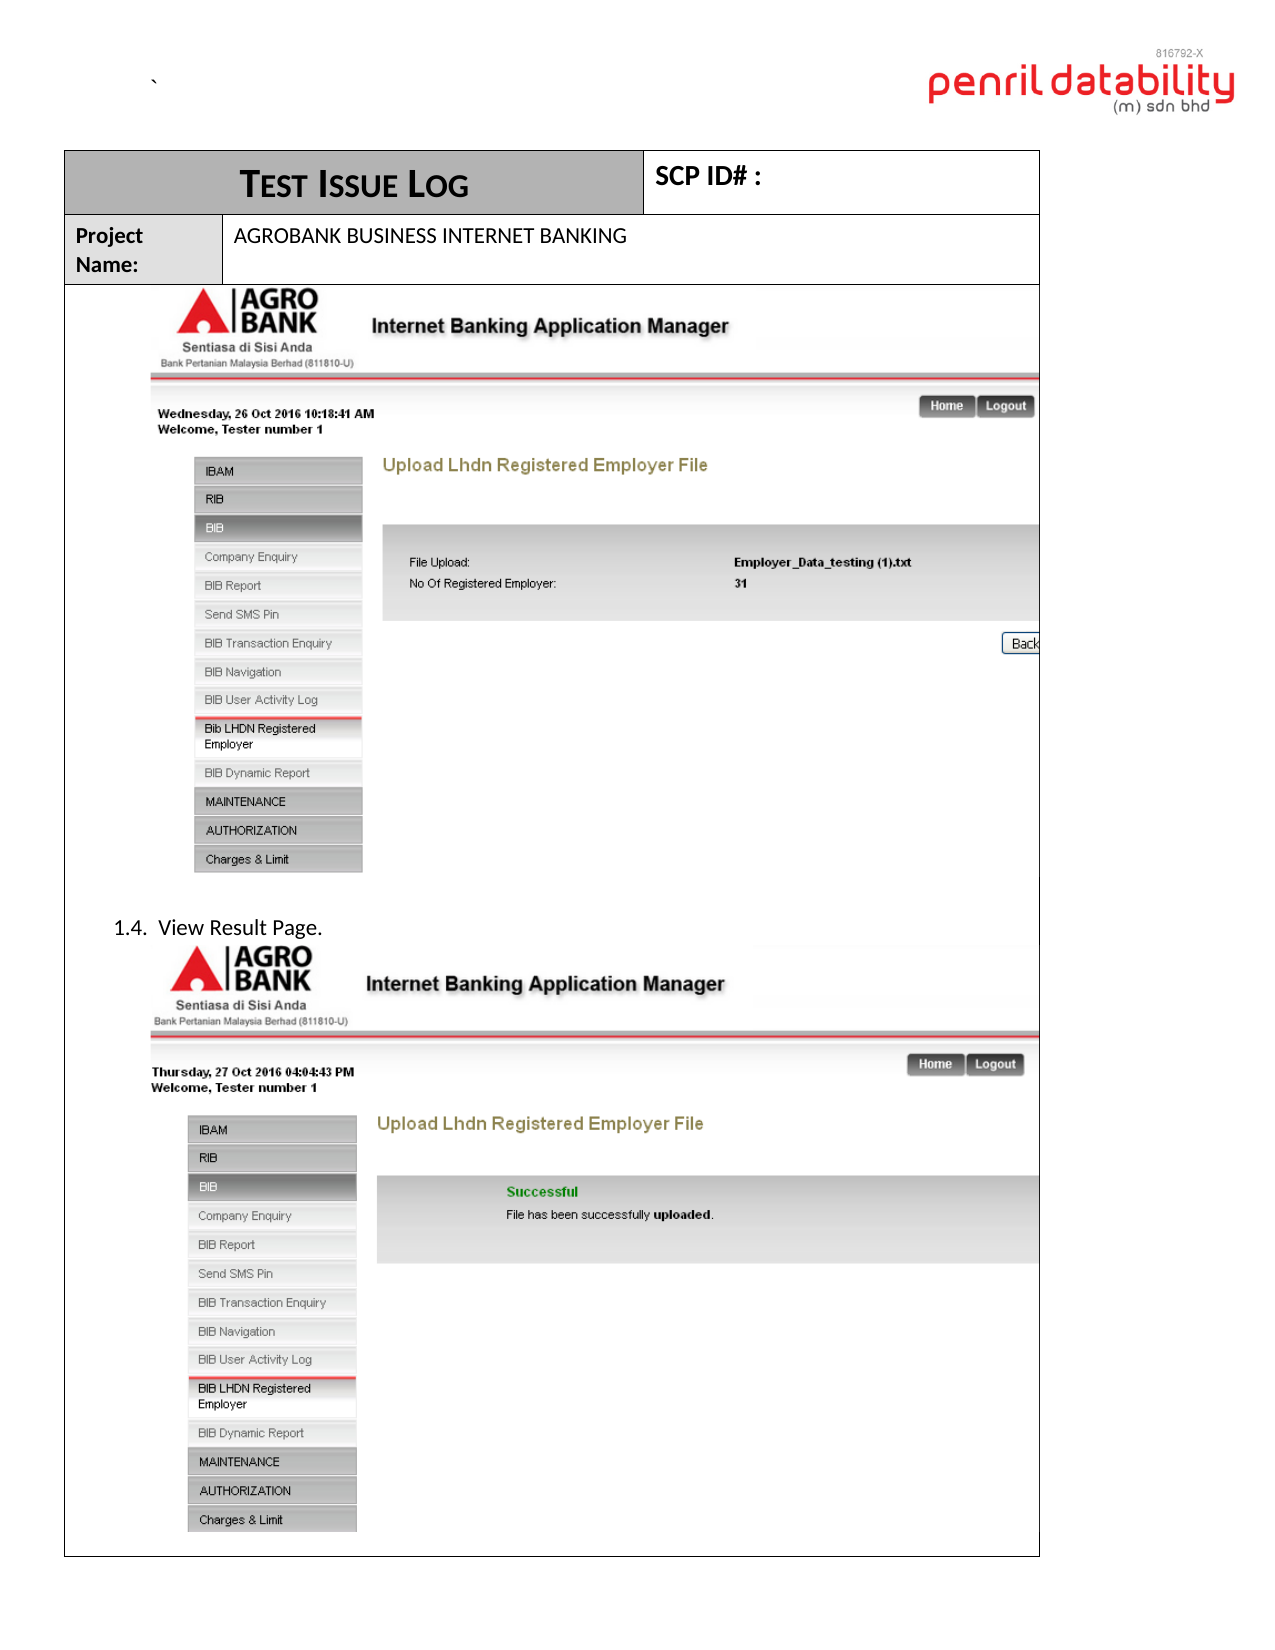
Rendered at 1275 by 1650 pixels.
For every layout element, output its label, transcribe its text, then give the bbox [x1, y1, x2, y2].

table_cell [65, 285, 1039, 1556]
picture [150, 285, 1040, 877]
picture [150, 945, 1040, 1532]
table_cell Project Name: [65, 215, 222, 284]
picture [917, 46, 1240, 125]
table_cell AGROBANK BUSINESS INTERNET BANKING [223, 215, 1039, 284]
table_header SCP ID# : [644, 151, 1039, 214]
table_header Test Issue Log [65, 151, 643, 214]
